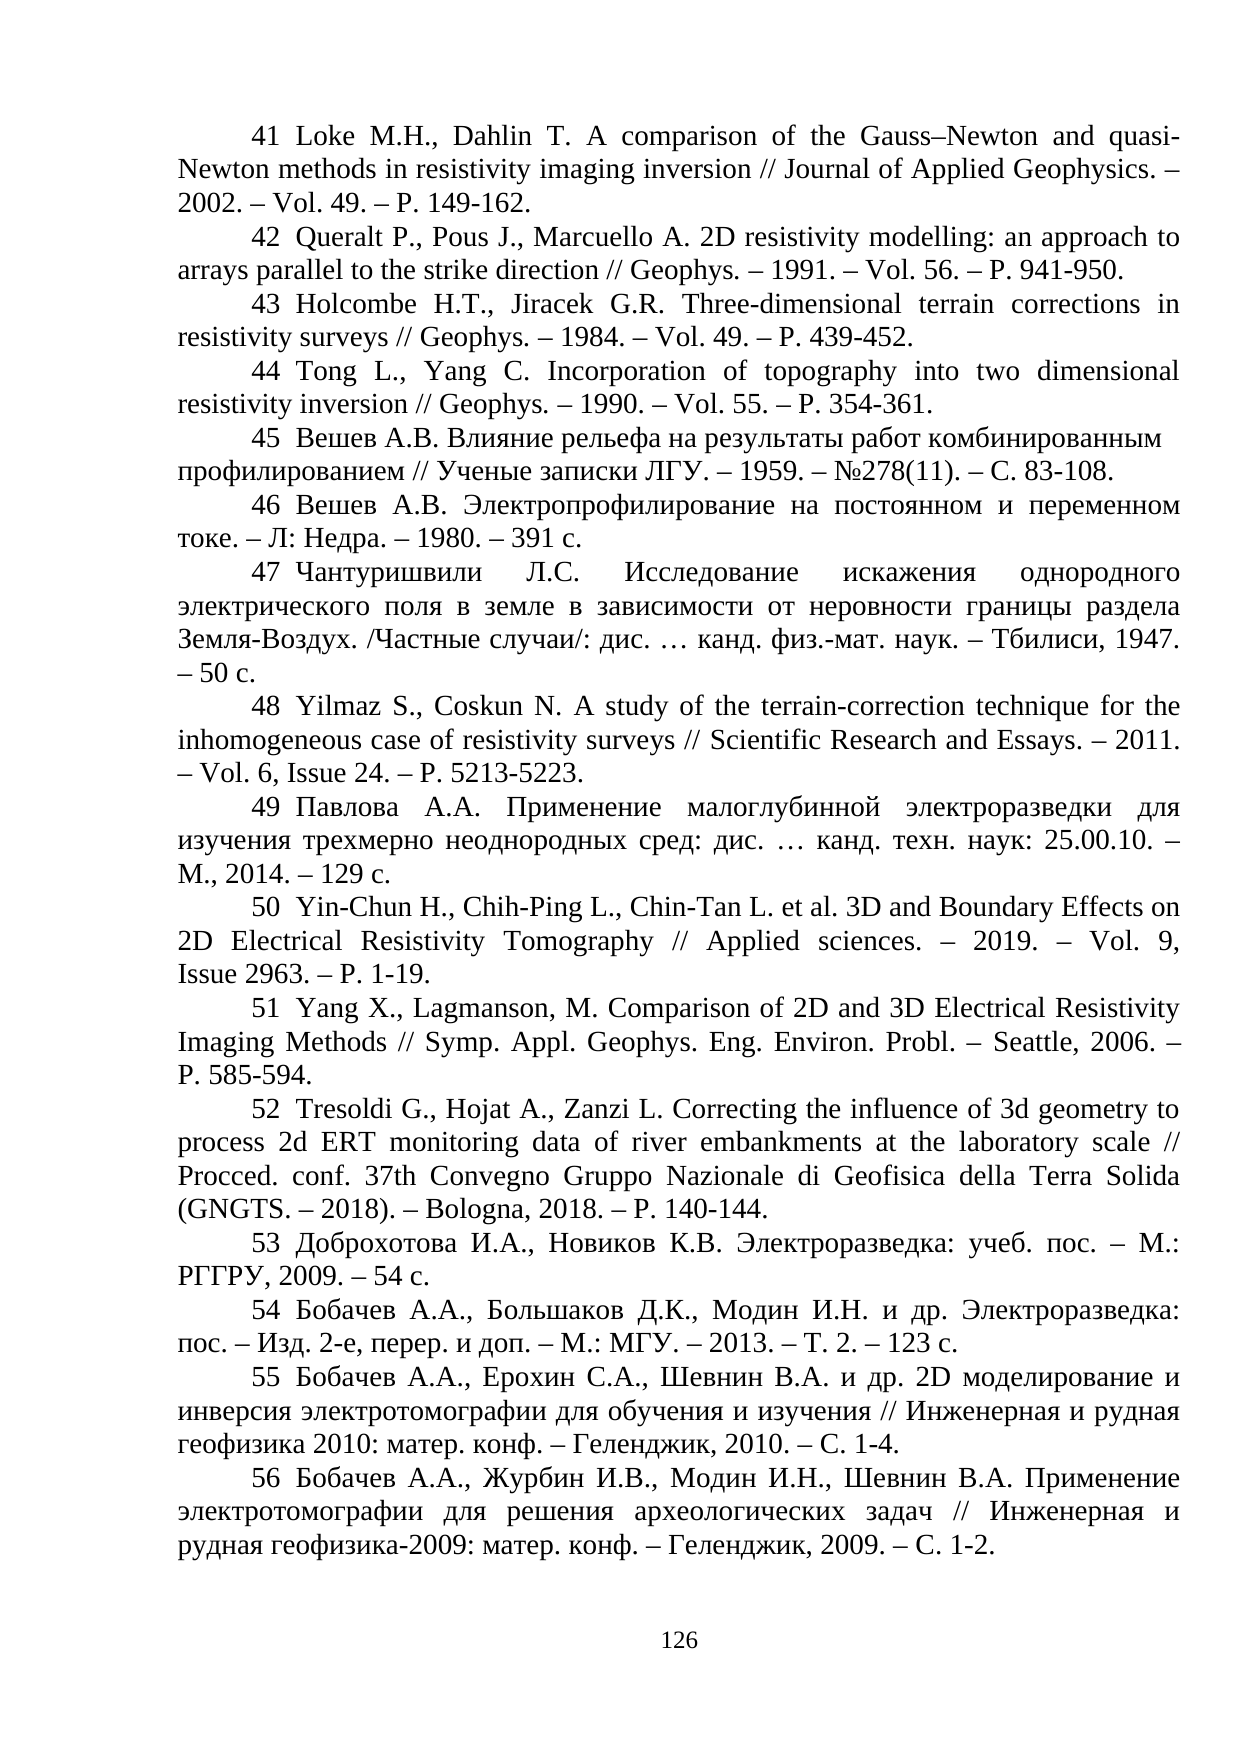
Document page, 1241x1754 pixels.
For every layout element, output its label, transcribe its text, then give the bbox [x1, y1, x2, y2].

list Yilmaz S., Coskun N. A study of the terrain-correction technique for the inhomogeneous case of resistivity surveys // Scientific Research and Essays. – 2011. – Vol. 6, Issue 24. – P. 5213-5223. [177, 688, 1181, 789]
list Yang X., Lagmanson, M. Comparison of 2D and 3D Electrical Resistivity Imaging Methods // Symp. Appl. Geophys. Eng. Environ. Probl. – Seattle, 2006. – P. 585-594. [177, 990, 1181, 1091]
list Yin-Chun H., Chih-Ping L., Chin-Tan L. et al. 3D and Boundary Effects on 2D Electrical Resistivity Tomography // Applied sciences. – 2019. – Vol. 9, Issue 2963. – P. 1-19. [177, 889, 1181, 990]
list Queralt P., Pous J., Marcuello A. 2D resistivity modelling: an approach to arrays parallel to the strike direction // Geophys. – 1991. – Vol. 56. – P. 941-950. [177, 219, 1181, 286]
list Tong L., Yang C. Incorporation of topography into two dimensional resistivity inversion // Geophys. – 1990. – Vol. 55. – P. 354-361. [177, 353, 1181, 420]
list Holcombe H.T., Jiracek G.R. Three-dimensional terrain corrections in resistivity surveys // Geophys. – 1984. – Vol. 49. – P. 439-452. [177, 286, 1181, 353]
list Бобачев А.А., Журбин И.В., Модин И.Н., Шевнин В.А. Применение электротомографии для решения археологических задач // Инженерная и рудная геофизика-2009: матер. конф. – Геленджик, 2009. – C. 1-2. [177, 1460, 1181, 1560]
list Вешев А.В. Электропрофилирование на постоянном и переменном токе. – Л: Недра. – 1980. – 391 с. [177, 487, 1181, 554]
list Tresoldi G., Hojat A., Zanzi L. Correcting the influence of 3d geometry to process 2d ERT monitoring data of river embankments at the laboratory scale // Procced. conf. 37th Convegno Gruppo Nazionale di Geofisica della Terra Solida (GNGTS. – 2018). – Bologna, 2018. – P. 140-144. [177, 1091, 1181, 1225]
list Павлова А.А. Применение малоглубинной электроразведки для изучения трехмерно неоднородных сред: дис. … канд. техн. наук: 25.00.10. – М., 2014. – 129 с. [177, 789, 1181, 889]
list Бобачев А.А., Ерохин С.А., Шевнин В.А. и др. 2D моделирование и инверсия электротомографии для обучения и изучения // Инженерная и рудная геофизика 2010: матер. конф. – Геленджик, 2010. – C. 1-4. [177, 1359, 1181, 1460]
list Вешев А.В. Влияние рельефа на результаты работ комбинированным профилированием // Ученые записки ЛГУ. – 1959. – №278(11). – С. 83-108. [177, 420, 1181, 487]
list Чантуришвили Л.С. Исследование искажения однородного электрического поля в земле в зависимости от неровности границы раздела Земля-Воздух. /Частные случаи/: дис. … канд. физ.-мат. наук. – Тбилиси, 1947. – 50 с. [177, 554, 1181, 688]
list Бобачев А.А., Большаков Д.К., Модин И.Н. и др. Электроразведка: пос. – Изд. 2-е, перер. и доп. – М.: МГУ. – 2013. – Т. 2. – 123 с. [177, 1292, 1181, 1359]
list Loke M.H., Dahlin T. A comparison of the Gauss–Newton and quasi-Newton methods in resistivity imaging inversion // Journal of Applied Geophysics. – 2002. – Vol. 49. – P. 149-162. [177, 118, 1181, 219]
list Доброхотова И.А., Новиков К.В. Электроразведка: учеб. пос. – М.: РГГРУ, 2009. – 54 с. [177, 1225, 1181, 1292]
